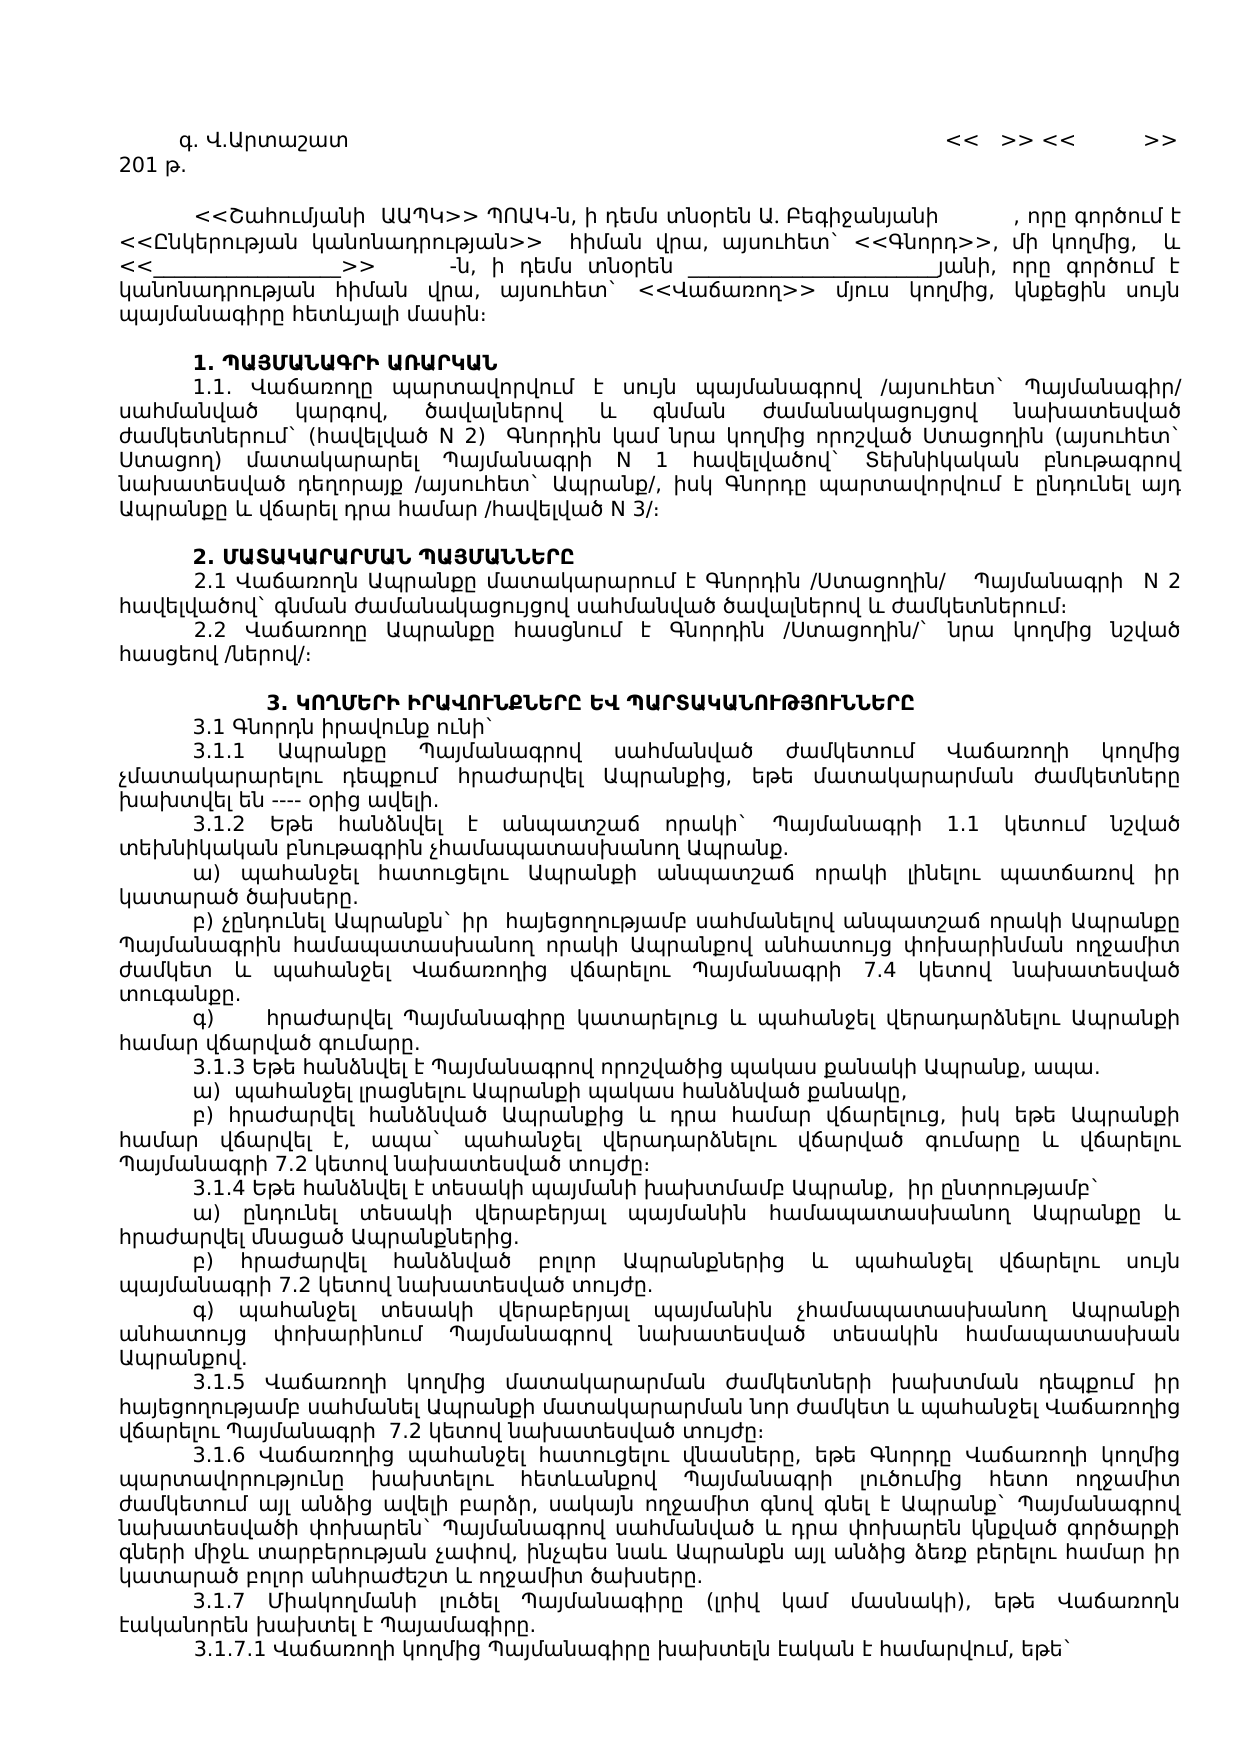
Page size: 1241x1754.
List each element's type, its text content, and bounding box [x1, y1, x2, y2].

text 2. ՄԱՏԱԿԱՐԱՐՄԱՆ ՊԱՅՄԱՆՆԵՐԸ [118, 545, 1181, 569]
text <<Շահումյանի ԱԱՊԿ>> ՊՈԱԿ-ն, ի դեմս տնօրեն Ա. Բեգիջանյանի , որը գործում է <<Ընկերության կանոնադրության>> հիման վրա, այսուհետ` <<Գնորդ>>, մի կողմից, և <<__________________>> -ն, ի դեմս տնօրեն ________________________յանի, որը գործում է կանոնադրության հիման վրա, այսուհետ` <<Վաճառող>> մյուս կողմից, կնքեցին սույն պայմանագիրը հետևյալի մասին։ [118, 201, 1181, 327]
text 1.1. Վաճառողը պարտավորվում է սույն պայմանագրով /այսուհետ` Պայմանագիր/ սահմանված կարգով, ծավալներով և գնման ժամանակացույցով նախատեսված ժամկետներում` (հավելված N 2) Գնորդին կամ նրա կողմից որոշված Ստացողին (այսուհետ` Ստացող) մատակարարել Պայմանագրի N 1 հավելվածով` Տեխնիկական բնութագրով նախատեսված դեղորայք /այսուհետ` Ապրանք/, իսկ Գնորդը պարտավորվում է ընդունել այդ Ապրանքը և վճարել դրա համար /հավելված N 3/։ [118, 375, 1181, 521]
text 3.1.7.1 Վաճառողի կողմից Պայմանագիրը խախտելն էական է համարվում, եթե` [118, 1637, 1181, 1662]
text 3.1.1 Ապրանքը Պայմանագրով սահմանված ժամկետում Վաճառողի կողմից չմատակարարելու դեպքում հրաժարվել Ապրանքից, եթե մատակարարման ժամկետները խախտվել են ---- օրից ավելի. [118, 739, 1181, 812]
text 3.1.7 Միակողմանի լուծել Պայմանագիրը (լրիվ կամ մասնակի), եթե Վաճառողն էականորեն խախտել է Պայամագիրը. [118, 1589, 1181, 1637]
text 3.1 Գնորդն իրավունք ունի` [118, 715, 1181, 739]
text բ) հրաժարվել հանձնված Ապրանքից և դրա համար վճարելուց, իսկ եթե Ապրանքի համար վճարվել է, ապա` պահանջել վերադարձնելու վճարված գումարը և վճարելու Պայմանագրի 7.2 կետով նախատեսված տույժը։ [118, 1103, 1181, 1176]
text 3.1.3 Եթե հանձնվել է Պայմանագրով որոշվածից պակաս քանակի Ապրանք, ապա. [118, 1055, 1181, 1079]
text ա) պահանջել լրացնելու Ապրանքի պակաս հանձնված քանակը, [118, 1079, 1181, 1103]
text 2.1 Վաճառողն Ապրանքը մատակարարում է Գնորդին /Ստացողին/ Պայմանագրի N 2 հավելվածով` գնման ժամանակացույցով սահմանված ծավալներով և ժամկետներում։ [118, 569, 1181, 618]
text բ) հրաժարվել հանձնված բոլոր Ապրանքներից և պահանջել վճարելու սույն պայմանագրի 7.2 կետով նախատեսված տույժը. [118, 1249, 1181, 1298]
text 3.1.4 Եթե հանձնվել է տեսակի պայմանի խախտմամբ Ապրանք, իր ընտրությամբ` [118, 1176, 1181, 1201]
text ա) ընդունել տեսակի վերաբերյալ պայմանին համապատասխանող Ապրանքը և հրաժարվել մնացած Ապրանքներից. [118, 1201, 1181, 1249]
text 3.1.5 Վաճառողի կողմից մատակարարման ժամկետների խախտման դեպքում իր հայեցողությամբ սահմանել Ապրանքի մատակարարման նոր ժամկետ և պահանջել Վաճառողից վճարելու Պայմանագրի 7.2 կետով նախատեսված տույժը։ [118, 1370, 1181, 1443]
text գ. Վ.Արտաշատ << >> << >> 201 թ. [118, 128, 1181, 177]
text բ) չընդունել Ապրանքն` իր հայեցողությամբ սահմանելով անպատշաճ որակի Ապրանքը Պայմանագրին համապատասխանող որակի Ապրանքով անհատույց փոխարինման ողջամիտ ժամկետ և պահանջել Վաճառողից վճարելու Պայմանագրի 7.4 կետով նախատեսված տուգանքը. [118, 909, 1181, 1006]
text գ) պահանջել տեսակի վերաբերյալ պայմանին չհամապատասխանող Ապրանքի անհատույց փոխարինում Պայմանագրով նախատեսված տեսակին համապատասխան Ապրանքով. [118, 1298, 1181, 1370]
text 3.1.6 Վաճառողից պահանջել հատուցելու վնասները, եթե Գնորդը Վաճառողի կողմից պարտավորությունը խախտելու հետևանքով Պայմանագրի լուծումից հետո ողջամիտ ժամկետում այլ անձից ավելի բարձր, սակայն ողջամիտ գնով գնել է Ապրանք` Պայմանագրով նախատեսվածի փոխարեն` Պայմանագրով սահմանված և դրա փոխարեն կնքված գործարքի գների միջև տարբերության չափով, ինչպես նաև Ապրանքն այլ անձից ձեռք բերելու համար իր կատարած բոլոր անհրաժեշտ և ողջամիտ ծախսերը. [118, 1443, 1181, 1589]
text 3. ԿՈՂՄԵՐԻ ԻՐԱՎՈՒՆՔՆԵՐԸ ԵՎ ՊԱՐՏԱԿԱՆՈՒԹՅՈՒՆՆԵՐԸ [118, 691, 1181, 715]
text գ) հրաժարվել Պայմանագիրը կատարելուց և պահանջել վերադարձնելու Ապրանքի համար վճարված գումարը. [118, 1006, 1181, 1055]
text ա) պահանջել հատուցելու Ապրանքի անպատշաճ որակի լինելու պատճառով իր կատարած ծախսերը. [118, 861, 1181, 909]
text 2.2 Վաճառողը Ապրանքը հասցնում է Գնորդին /Ստացողին/` նրա կողմից նշված հասցեով /ներով/։ [118, 618, 1181, 667]
text 1. ՊԱՅՄԱՆԱԳՐԻ ԱՌԱՐԿԱՆ [118, 351, 1181, 375]
text 3.1.2 Եթե հանձնվել է անպատշաճ որակի` Պայմանագրի 1.1 կետում նշված տեխնիկական բնութագրին չհամապատասխանող Ապրանք. [118, 812, 1181, 861]
